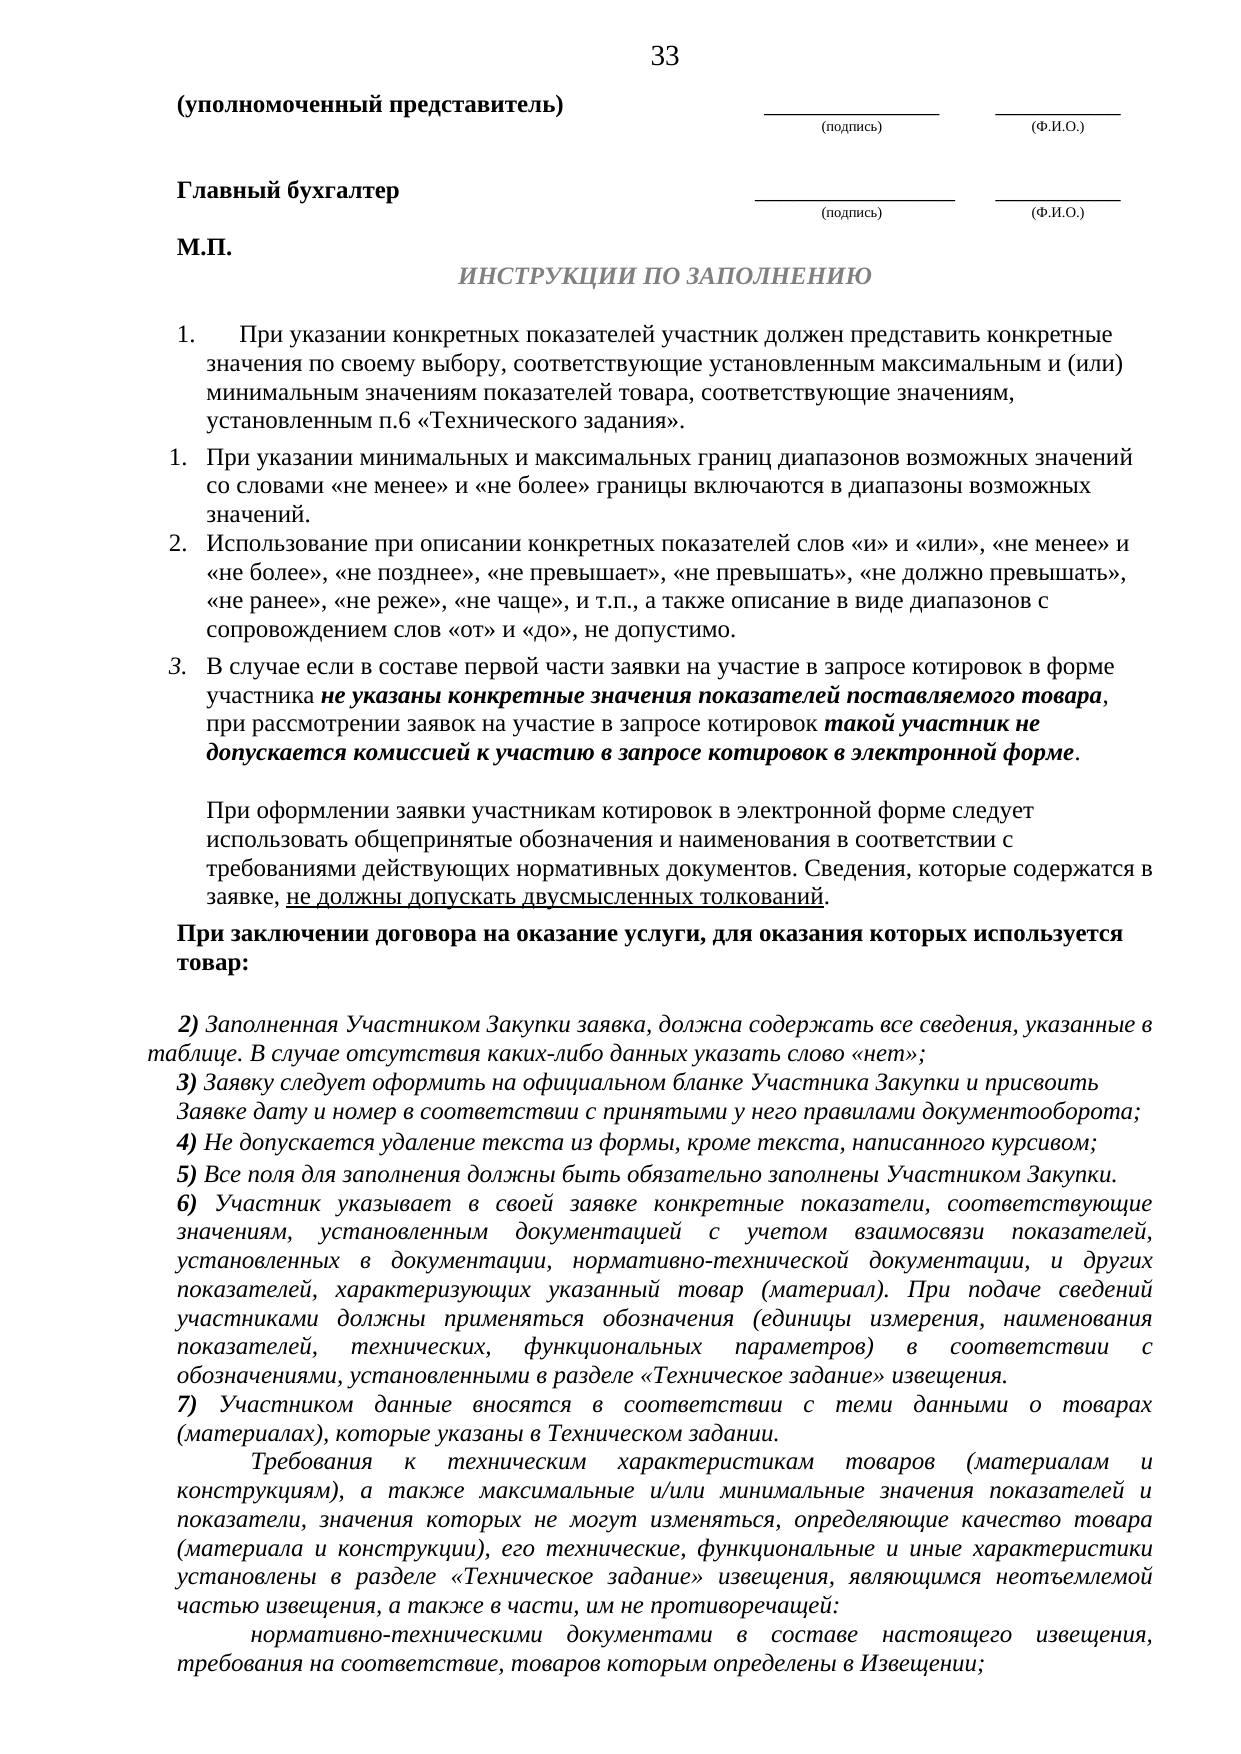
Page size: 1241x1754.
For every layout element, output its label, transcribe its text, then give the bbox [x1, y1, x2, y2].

list В случае если в составе первой части заявки на участие в запросе котировок в форме участника не указаны конкретные значения показателей поставляемого товара, при рассмотрении заявок на участие в запросе котировок такой участник не допускается комиссией к участию в запросе котировок в электронной форме. [169, 651, 1153, 766]
text М.П. [177, 232, 1153, 261]
text (уполномоченный представитель) ______________ __________ [177, 89, 1153, 117]
list Использование при описании конкретных показателей слов «и» и «или», «не менее» и «не более», «не позднее», «не превышает», «не превышать», «не должно превышать», «не ранее», «не реже», «не чаще», и т.п., а также описание в виде диапазонов с сопровождением слов «от» и «до», не допустимо. [169, 528, 1153, 643]
text (подпись) (Ф.И.О.) [177, 117, 1153, 146]
text 7) Участником данные вносятся в соответствии с теми данными о товарах (материалах), которые указаны в Техническом задании. [177, 1389, 1153, 1446]
text нормативно-техническими документами в составе настоящего извещения, требования на соответствие, товаров которым определены в Извещении; [177, 1619, 1153, 1676]
text (подпись) (Ф.И.О.) [177, 204, 1153, 232]
text 6) Участник указывает в своей заявке конкретные показатели, соответствующие значениям, установленным документацией с учетом взаимосвязи показателей, установленных в документации, нормативно-технической документации, и других показателей, характеризующих указанный товар (материал). При подаче сведений участниками должны применяться обозначения (единицы измерения, наименования показателей, технических, функциональных параметров) в соответствии с обозначениями, установленными в разделе «Техническое задание» извещения. [177, 1188, 1153, 1389]
text При заключении договора на оказание услуги, для оказания которых используется товар: [177, 918, 1153, 1009]
text Требования к техническим характеристикам товаров (материалам и конструкциям), а также максимальные и/или минимальные значения показателей и показатели, значения которых не могут изменяться, определяющие качество товара (материала и конструкции), его технические, функциональные и иные характеристики установлены в разделе «Техническое задание» извещения, являющимся неотъемлемой частью извещения, а также в части, им не противоречащей: [177, 1446, 1153, 1619]
text 4) Не допускается удаление текста из формы, кроме текста, написанного курсивом; [177, 1127, 1153, 1156]
text 2) Заполненная Участником Закупки заявка, должна содержать все сведения, указанные в таблице. В случае отсутствия каких-либо данных указать слово «нет»; [147, 1009, 1153, 1067]
text 3) Заявку следует оформить на официальном бланке Участника Закупки и присвоить Заявке дату и номер в соответствии с принятыми у него правилами документооборота; [177, 1067, 1153, 1124]
text При оформлении заявки участникам котировок в электронной форме следует использовать общепринятые обозначения и наименования в соответствии с требованиями действующих нормативных документов. Сведения, которые содержатся в заявке, не должны допускать двусмысленных толкований. [206, 795, 1153, 910]
text 1. При указании конкретных показателей участник должен представить конкретные значения по своему выбору, соответствующие установленным максимальным и (или) минимальным значениям показателей товара, соответствующие значениям, установленным п.6 «Технического задания». [177, 319, 1153, 434]
text ИНСТРУКЦИИ ПО ЗАПОЛНЕНИЮ [177, 261, 1153, 290]
text 5) Все поля для заполнения должны быть обязательно заполнены Участником Закупки. [177, 1159, 1153, 1188]
list При указании минимальных и максимальных границ диапазонов возможных значений со словами «не менее» и «не более» границы включаются в диапазоны возможных значений. [169, 442, 1153, 528]
text Главный бухгалтер ________________ __________ [177, 175, 1153, 204]
